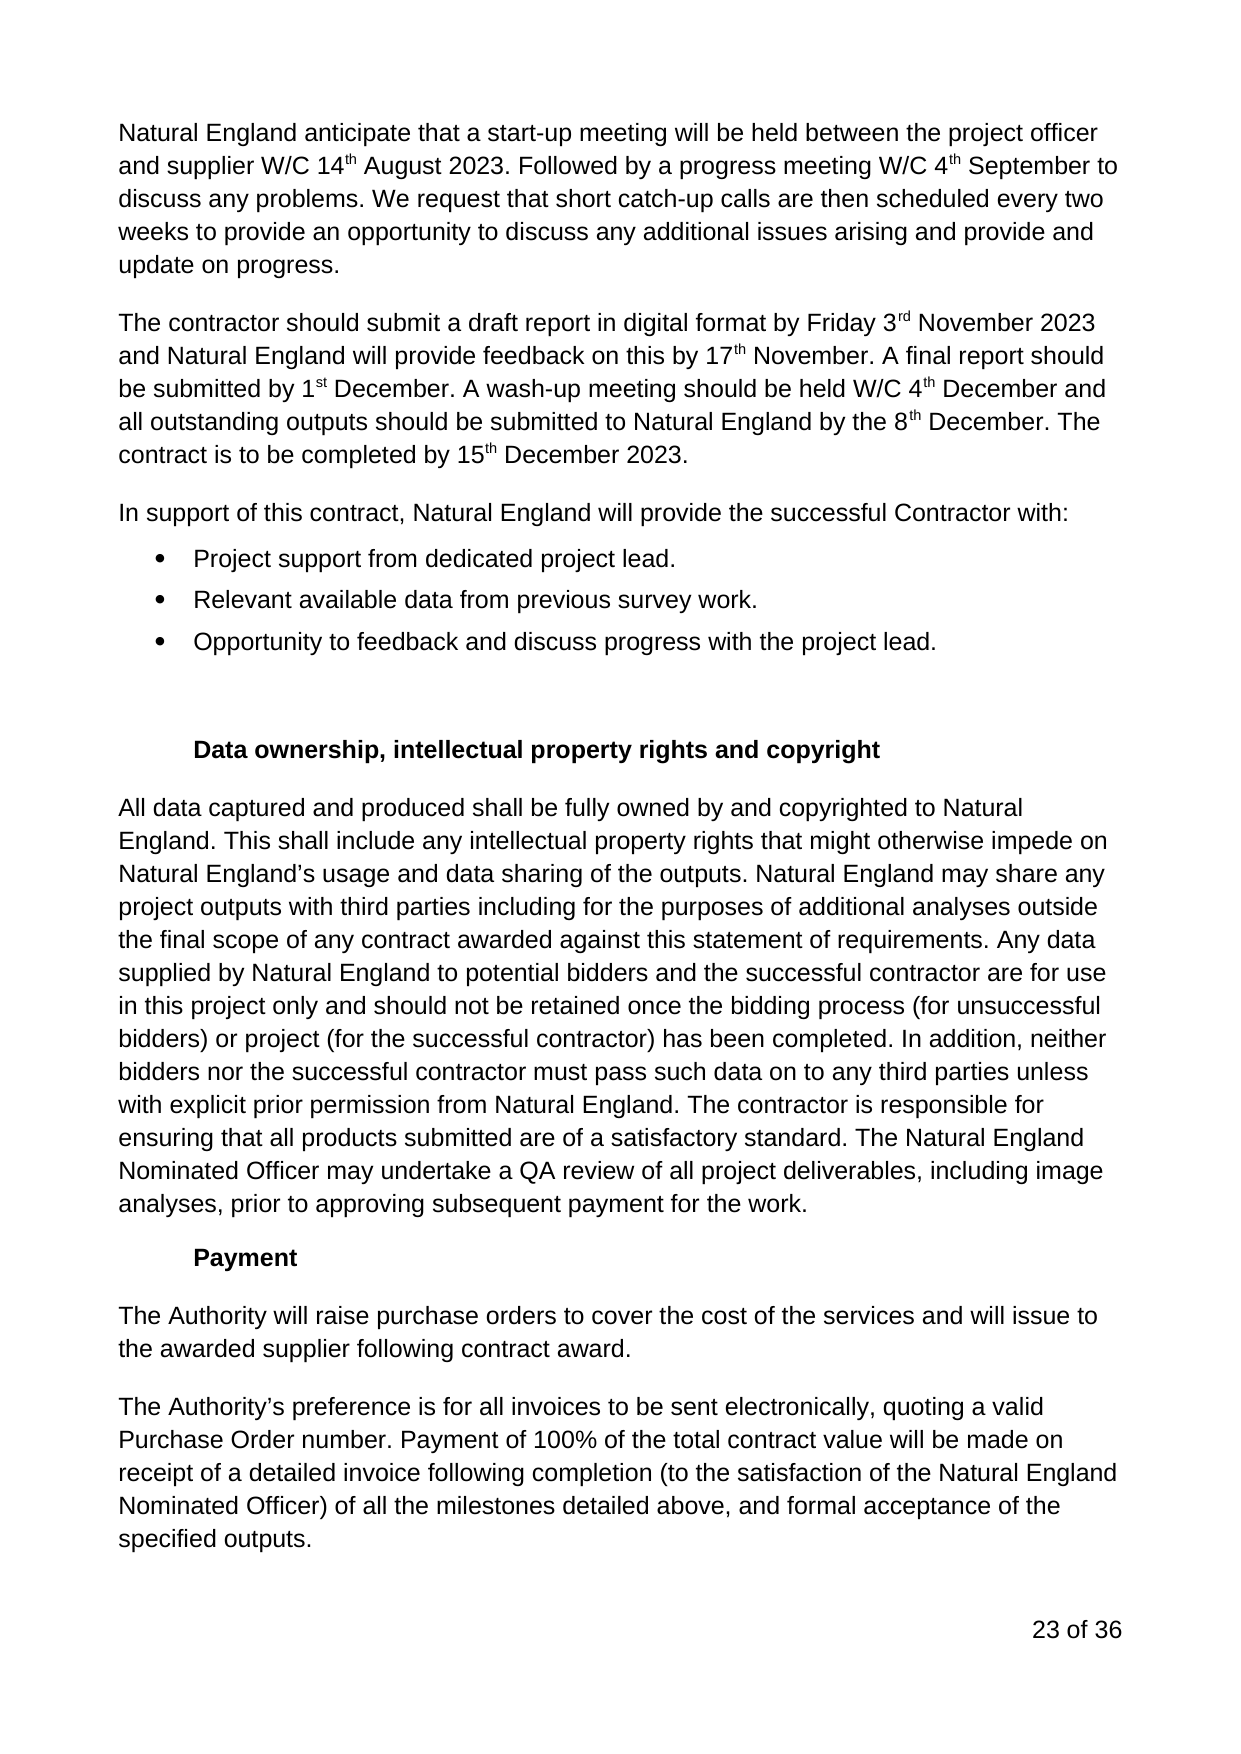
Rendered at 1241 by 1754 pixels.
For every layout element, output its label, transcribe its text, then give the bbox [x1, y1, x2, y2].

text The contractor should submit a draft report in digital format by Friday 3rd November 2023 and Natural England will provide feedback on this by 17th November. A final report should be submitted by 1st December. A wash-up meeting should be held W/C 4th December and all outstanding outputs should be submitted to Natural England by the 8th December. The contract is to be completed by 15th December 2023. [118, 308, 1122, 469]
list Relevant available data from previous survey work. [156, 585, 1122, 614]
text The Authority’s preference is for all invoices to be sent electronically, quoting a valid Purchase Order number. Payment of 100% of the total contract value will be made on receipt of a detailed invoice following completion (to the satisfaction of the Natural England Nominated Officer) of all the milestones detailed above, and formal acceptance of the specified outputs. [118, 1392, 1122, 1553]
subtitle Payment [118, 1243, 1122, 1271]
text All data captured and produced shall be fully owned by and copyrighted to Natural England. This shall include any intellectual property rights that might otherwise impede on Natural England’s usage and data sharing of the outputs. Natural England may share any project outputs with third parties including for the purposes of additional analyses outside the final scope of any contract awarded against this statement of requirements. Any data supplied by Natural England to potential bidders and the successful contractor are for use in this project only and should not be retained once the bidding process (for unsuccessful bidders) or project (for the successful contractor) has been completed. In addition, neither bidders nor the successful contractor must pass such data on to any third parties unless with explicit prior permission from Natural England. The contractor is responsible for ensuring that all products submitted are of a satisfactory standard. The Natural England Nominated Officer may undertake a QA review of all project deliverables, including image analyses, prior to approving subsequent payment for the work. [118, 793, 1122, 1218]
text In support of this contract, Natural England will provide the successful Contractor with: [118, 498, 1122, 527]
list Project support from dedicated project lead. [156, 544, 1122, 573]
list Opportunity to feedback and discuss progress with the project lead. [156, 627, 1122, 656]
text Natural England anticipate that a start-up meeting will be held between the project officer and supplier W/C 14th August 2023. Followed by a progress meeting W/C 4th September to discuss any problems. We request that short catch-up calls are then scheduled every two weeks to provide an opportunity to discuss any additional issues arising and provide and update on progress. [118, 118, 1122, 279]
text The Authority will raise purchase orders to cover the cost of the services and will issue to the awarded supplier following contract award. [118, 1301, 1122, 1362]
subtitle Data ownership, intellectual property rights and copyright [118, 734, 1122, 763]
